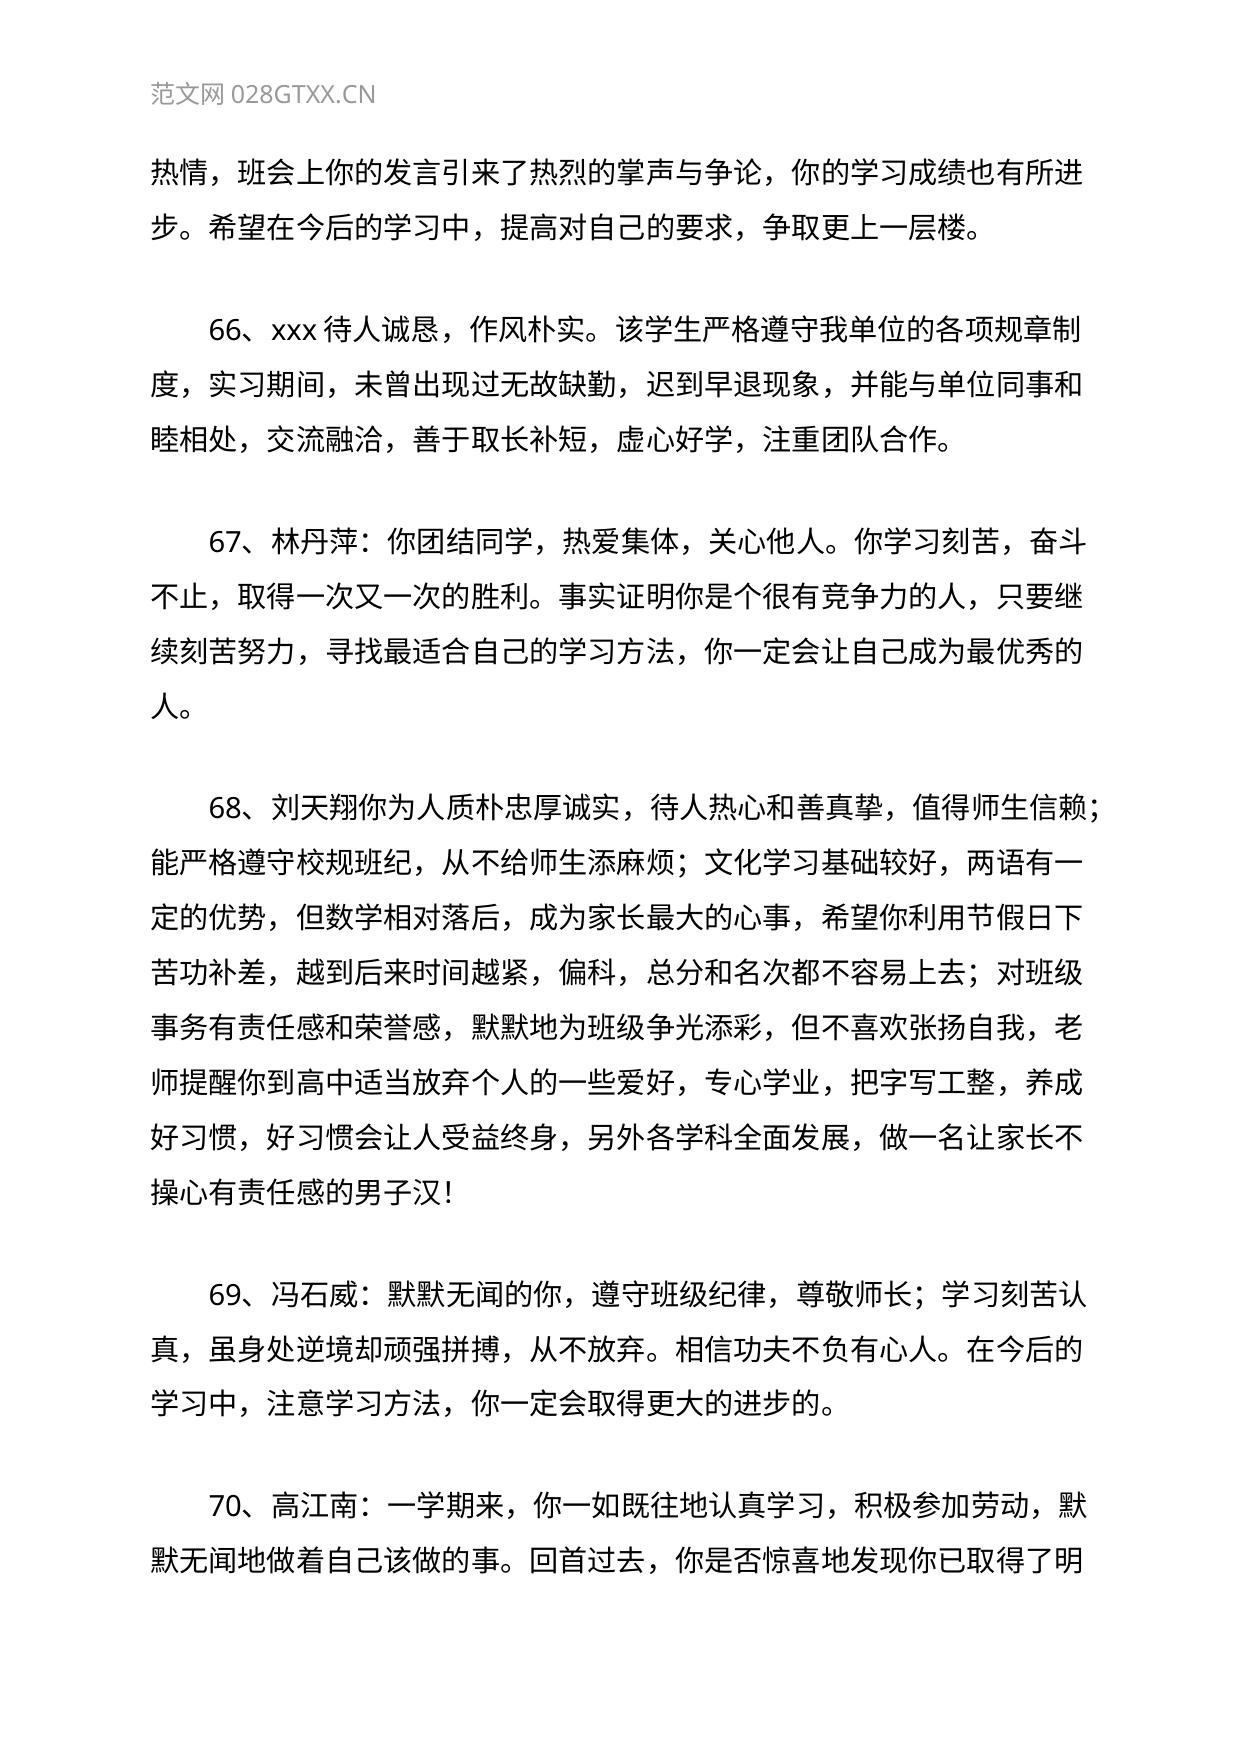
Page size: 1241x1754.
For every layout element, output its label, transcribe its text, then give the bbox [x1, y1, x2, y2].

text 66、xxx待人诚恳，作风朴实。该学生严格遵守我单位的各项规章制度，实习期间，未曾出现过无故缺勤，迟到早退现象，并能与单位同事和睦相处，交流融洽，善于取长补短，虚心好学，注重团队合作。 [150, 307, 1090, 459]
text 68、刘天翔你为人质朴忠厚诚实，待人热心和善真挚，值得师生信赖；能严格遵守校规班纪，从不给师生添麻烦；文化学习基础较好，两语有一定的优势，但数学相对落后，成为家长最大的心事，希望你利用节假日下苦功补差，越到后来时间越紧，偏科，总分和名次都不容易上去；对班级事务有责任感和荣誉感，默默地为班级争光添彩，但不喜欢张扬自我，老师提醒你到高中适当放弃个人的一些爱好，专心学业，把字写工整，养成好习惯，好习惯会让人受益终身，另外各学科全面发展，做一名让家长不操心有责任感的男子汉！ [150, 785, 1090, 1212]
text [150, 1483, 1090, 1580]
text 69、冯石威：默默无闻的你，遵守班级纪律，尊敬师长；学习刻苦认真，虽身处逆境却顽强拼搏，从不放弃。相信功夫不负有心人。在今后的学习中，注意学习方法，你一定会取得更大的进步的。 [150, 1271, 1090, 1423]
text 67、林丹萍：你团结同学，热爱集体，关心他人。你学习刻苦，奋斗不止，取得一次又一次的胜利。事实证明你是个很有竞争力的人，只要继续刻苦努力，寻找最适合自己的学习方法，你一定会让自己成为最优秀的人。 [150, 518, 1090, 725]
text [150, 150, 1090, 247]
